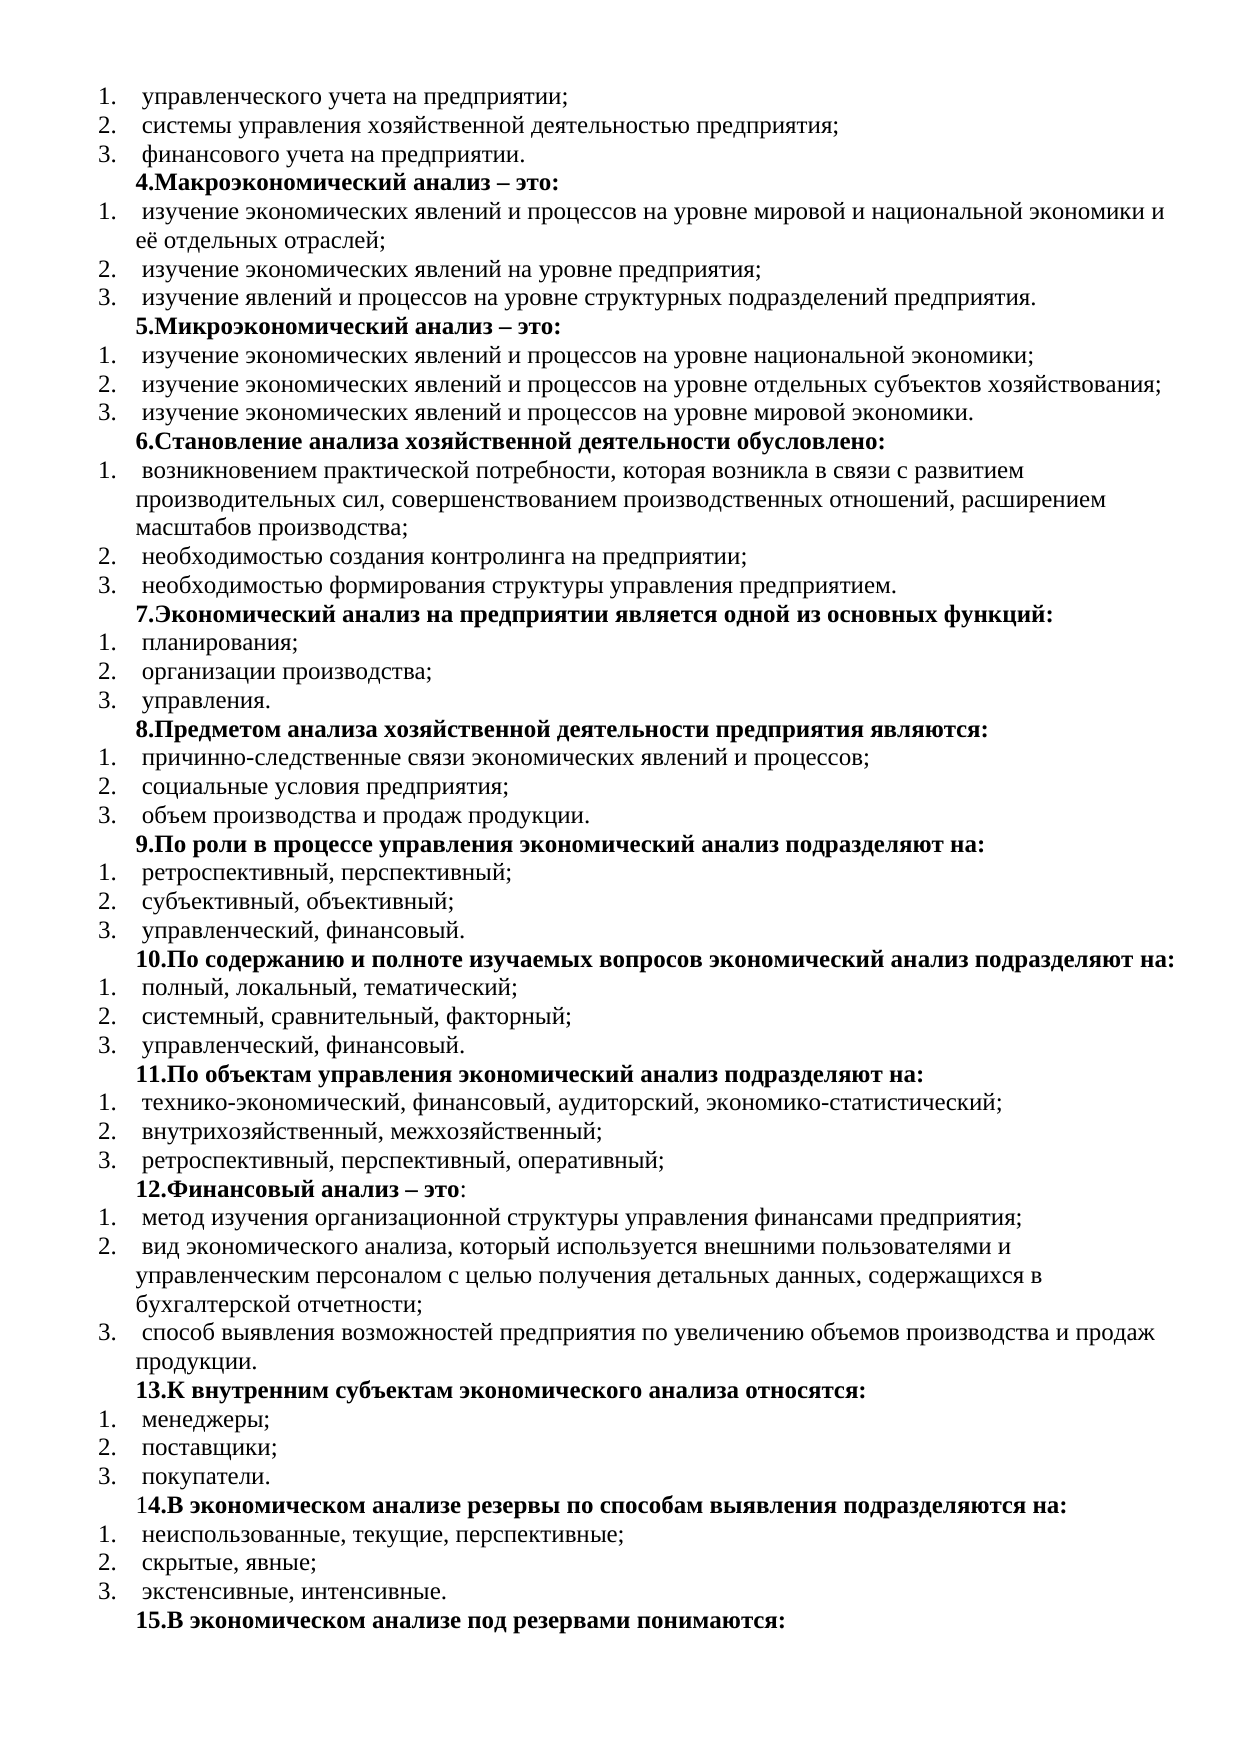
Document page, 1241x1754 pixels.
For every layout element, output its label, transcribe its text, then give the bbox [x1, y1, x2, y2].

list социальные условия предприятия; [98, 771, 1184, 800]
list покупатели. [98, 1461, 1184, 1490]
list технико-экономический, финансовый, аудиторский, экономико-статистический; [98, 1087, 1184, 1116]
list метод изучения организационной структуры управления финансами предприятия; [98, 1202, 1184, 1231]
text 4.Макроэкономический анализ – это: [135, 167, 1184, 196]
text 12.Финансовый анализ – это: [135, 1174, 1184, 1202]
list ретроспективный, перспективный; [98, 857, 1184, 886]
list вид экономического анализа, который используется внешними пользователями и управленческим персоналом с целью получения детальных данных, содержащихся в бухгалтерской отчетности; [98, 1231, 1184, 1317]
list изучение явлений и процессов на уровне структурных подразделений предприятия. [98, 282, 1184, 311]
list объем производства и продаж продукции. [98, 800, 1184, 829]
list управленческий, финансовый. [98, 915, 1184, 944]
list изучение экономических явлений и процессов на уровне национальной экономики; [98, 340, 1184, 369]
text 5.Микроэкономический анализ – это: [135, 311, 1184, 340]
text 14.В экономическом анализе резервы по способам выявления подразделяются на: [135, 1490, 1184, 1519]
text 6.Становление анализа хозяйственной деятельности обусловлено: [135, 426, 1184, 455]
list возникновением практической потребности, которая возникла в связи с развитием производительных сил, совершенствованием производственных отношений, расширением масштабов производства; [98, 455, 1184, 541]
list управленческого учета на предприятии; [98, 81, 1184, 110]
text 8.Предметом анализа хозяйственной деятельности предприятия являются: [135, 714, 1184, 742]
list внутрихозяйственный, межхозяйственный; [98, 1116, 1184, 1145]
list ретроспективный, перспективный, оперативный; [98, 1145, 1184, 1174]
list менеджеры; [98, 1404, 1184, 1432]
list изучение экономических явлений и процессов на уровне мировой экономики. [98, 397, 1184, 426]
list субъективный, объективный; [98, 886, 1184, 915]
list необходимостью создания контролинга на предприятии; [98, 541, 1184, 570]
text 7.Экономический анализ на предприятии является одной из основных функций: [135, 599, 1184, 627]
list поставщики; [98, 1432, 1184, 1461]
text 15.В экономическом анализе под резервами понимаются: [135, 1605, 1184, 1634]
list способ выявления возможностей предприятия по увеличению объемов производства и продаж продукции. [98, 1317, 1184, 1375]
list организации производства; [98, 656, 1184, 685]
list управления. [98, 685, 1184, 714]
list необходимостью формирования структуры управления предприятием. [98, 570, 1184, 599]
list полный, локальный, тематический; [98, 972, 1184, 1001]
list планирования; [98, 627, 1184, 656]
text 9.По роли в процессе управления экономический анализ подразделяют на: [135, 829, 1184, 857]
list неиспользованные, текущие, перспективные; [98, 1519, 1184, 1547]
list изучение экономических явлений и процессов на уровне мировой и национальной экономики и её отдельных отраслей; [98, 196, 1184, 254]
list системный, сравнительный, факторный; [98, 1001, 1184, 1030]
text 11.По объектам управления экономический анализ подразделяют на: [135, 1059, 1184, 1087]
text 10.По содержанию и полноте изучаемых вопросов экономический анализ подразделяют на: [135, 944, 1184, 972]
list экстенсивные, интенсивные. [98, 1576, 1184, 1605]
list финансового учета на предприятии. [98, 139, 1184, 167]
list системы управления хозяйственной деятельностью предприятия; [98, 110, 1184, 139]
list изучение экономических явлений на уровне предприятия; [98, 254, 1184, 282]
list причинно-следственные связи экономических явлений и процессов; [98, 742, 1184, 771]
list управленческий, финансовый. [98, 1030, 1184, 1059]
text 13.К внутренним субъектам экономического анализа относятся: [135, 1375, 1184, 1404]
list изучение экономических явлений и процессов на уровне отдельных субъектов хозяйствования; [98, 369, 1184, 397]
list скрытые, явные; [98, 1547, 1184, 1576]
